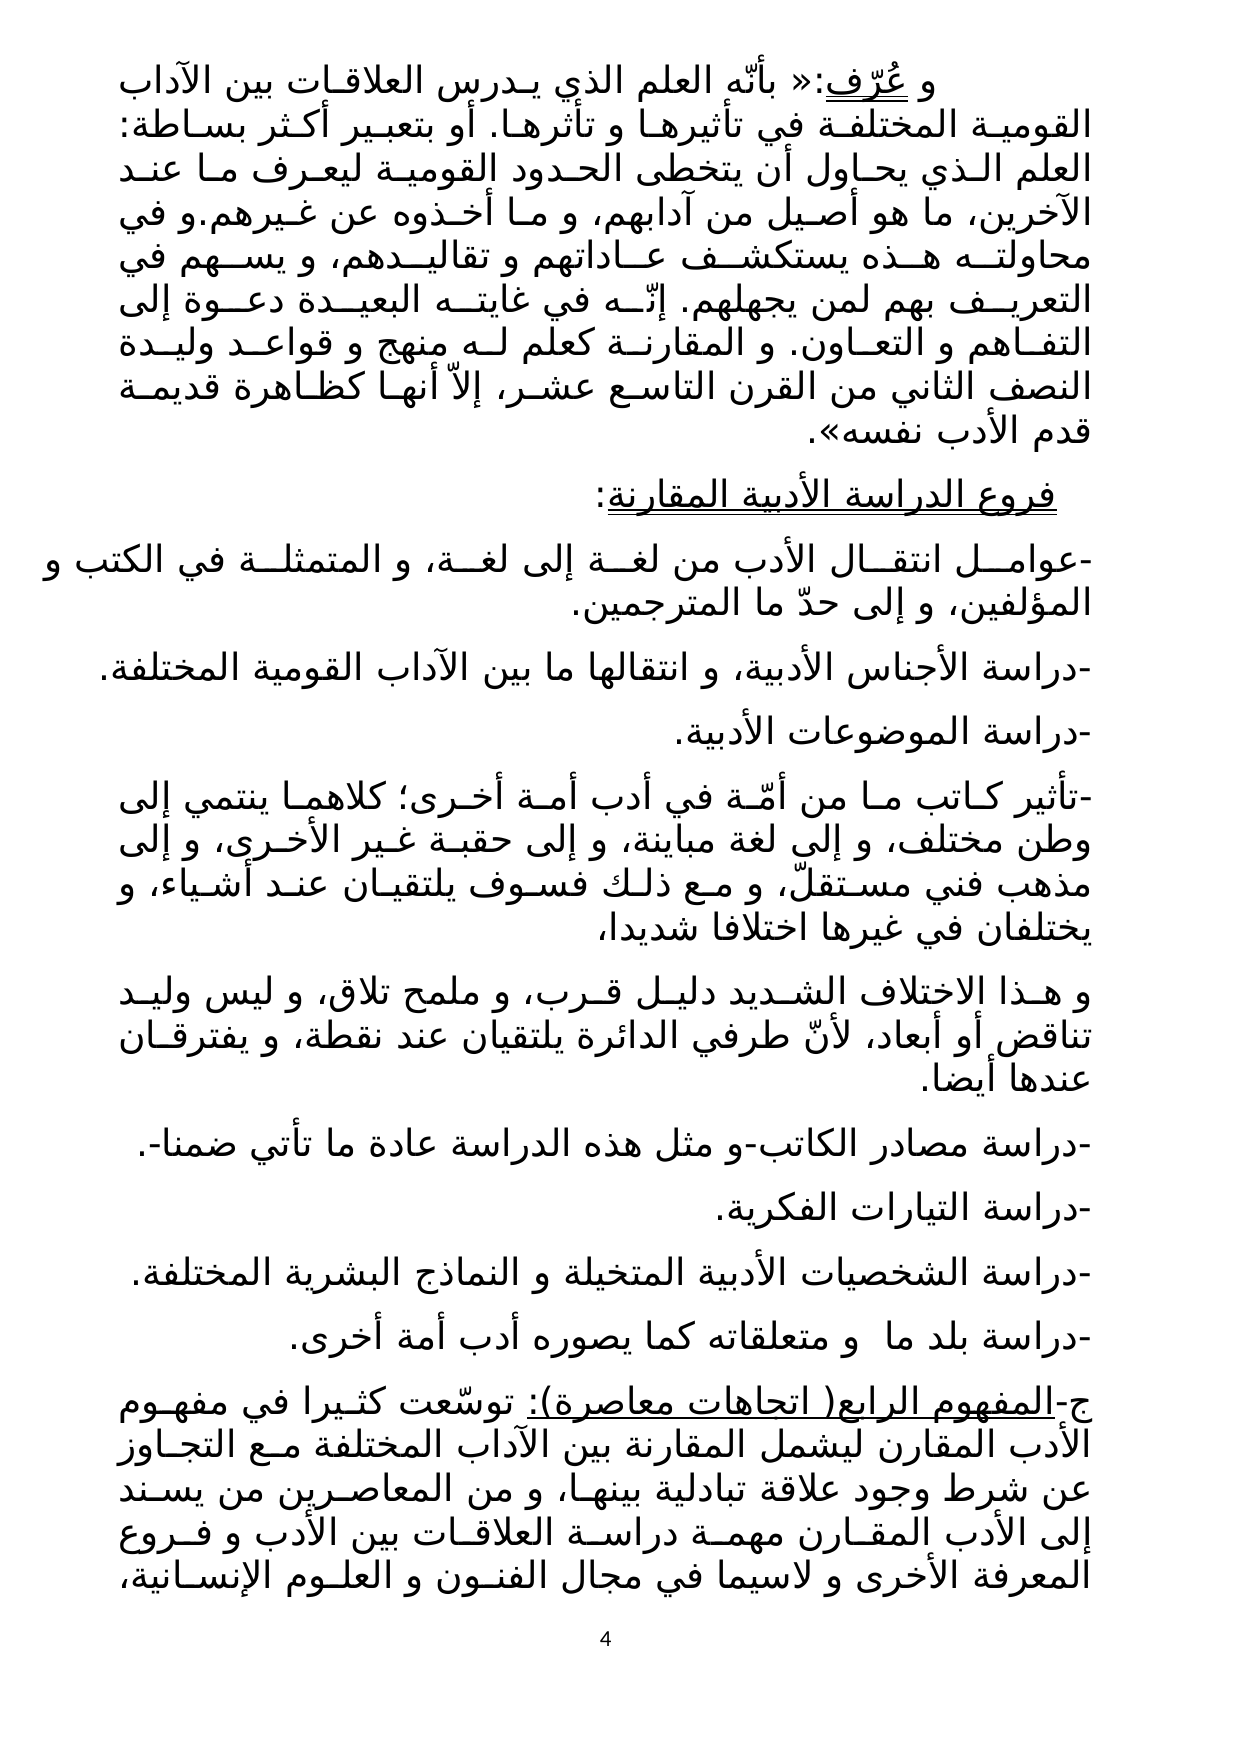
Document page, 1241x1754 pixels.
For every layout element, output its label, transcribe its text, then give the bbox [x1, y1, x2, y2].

text -عوامل انتقال الأدب من لغة إلى لغة، و المتمثلة في الكتب و المؤلفين، و إلى حدّ ما المترجمين. [44, 537, 1093, 624]
text و هذا الاختلاف الشديد دليل قرب، و ملمح تلاق، و ليس وليد تناقض أو أبعاد، لأنّ طرفي الدائرة يلتقيان عند نقطة، و يفترقان عندها أيضا. [118, 970, 1093, 1101]
text -دراسة الشخصيات الأدبية المتخيلة و النماذج البشرية المختلفة. [118, 1251, 1093, 1294]
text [118, 1379, 1093, 1598]
text -دراسة الأجناس الأدبية، و انتقالها ما بين الآداب القومية المختلفة. [44, 645, 1093, 689]
text -دراسة التيارات الفكرية. [44, 1186, 1093, 1230]
text -تأثير كاتب ما من أمّة في أدب أمة أخرى؛ كلاهما ينتمي إلى وطن مختلف، و إلى لغة مباينة، و إلى حقبة غير الأخرى، و إلى مذهب فني مستقلّ، و مع ذلك فسوف يلتقيان عند أشياء، و يختلفان في غيرها اختلافا شديدا، [118, 774, 1093, 949]
text -دراسة الموضوعات الأدبية. [44, 710, 1093, 753]
text و عُرّف:« بأنّه العلم الذي يدرس العلاقات بين الآداب القومية المختلفة في تأثيرها و تأثرها. أو بتعبير أكثر بساطة: العلم الذي يحاول أن يتخطى الحدود القومية ليعرف ما عند الآخرين، ما هو أصيل من آدابهم، و ما أخذوه عن غيرهم.و في محاولته هذه يستكشف عاداتهم و تقاليدهم، و يسهم في التعريف بهم لمن يجهلهم. إنّه في غايته البعيدة دعوة إلى التفاهم و التعاون. و المقارنة كعلم له منهج و قواعد وليدة النصف الثاني من القرن التاسع عشر، إلاّ أنها كظاهرة قديمة قدم الأدب نفسه». [118, 59, 1093, 452]
text فروع الدراسة الأدبية المقارنة: [44, 473, 1093, 516]
text -دراسة بلد ما و متعلقاته كما يصوره أدب أمة أخرى. [44, 1315, 1093, 1359]
text -دراسة مصادر الكاتب-و مثل هذه الدراسة عادة ما تأتي ضمنا-. [44, 1122, 1093, 1165]
